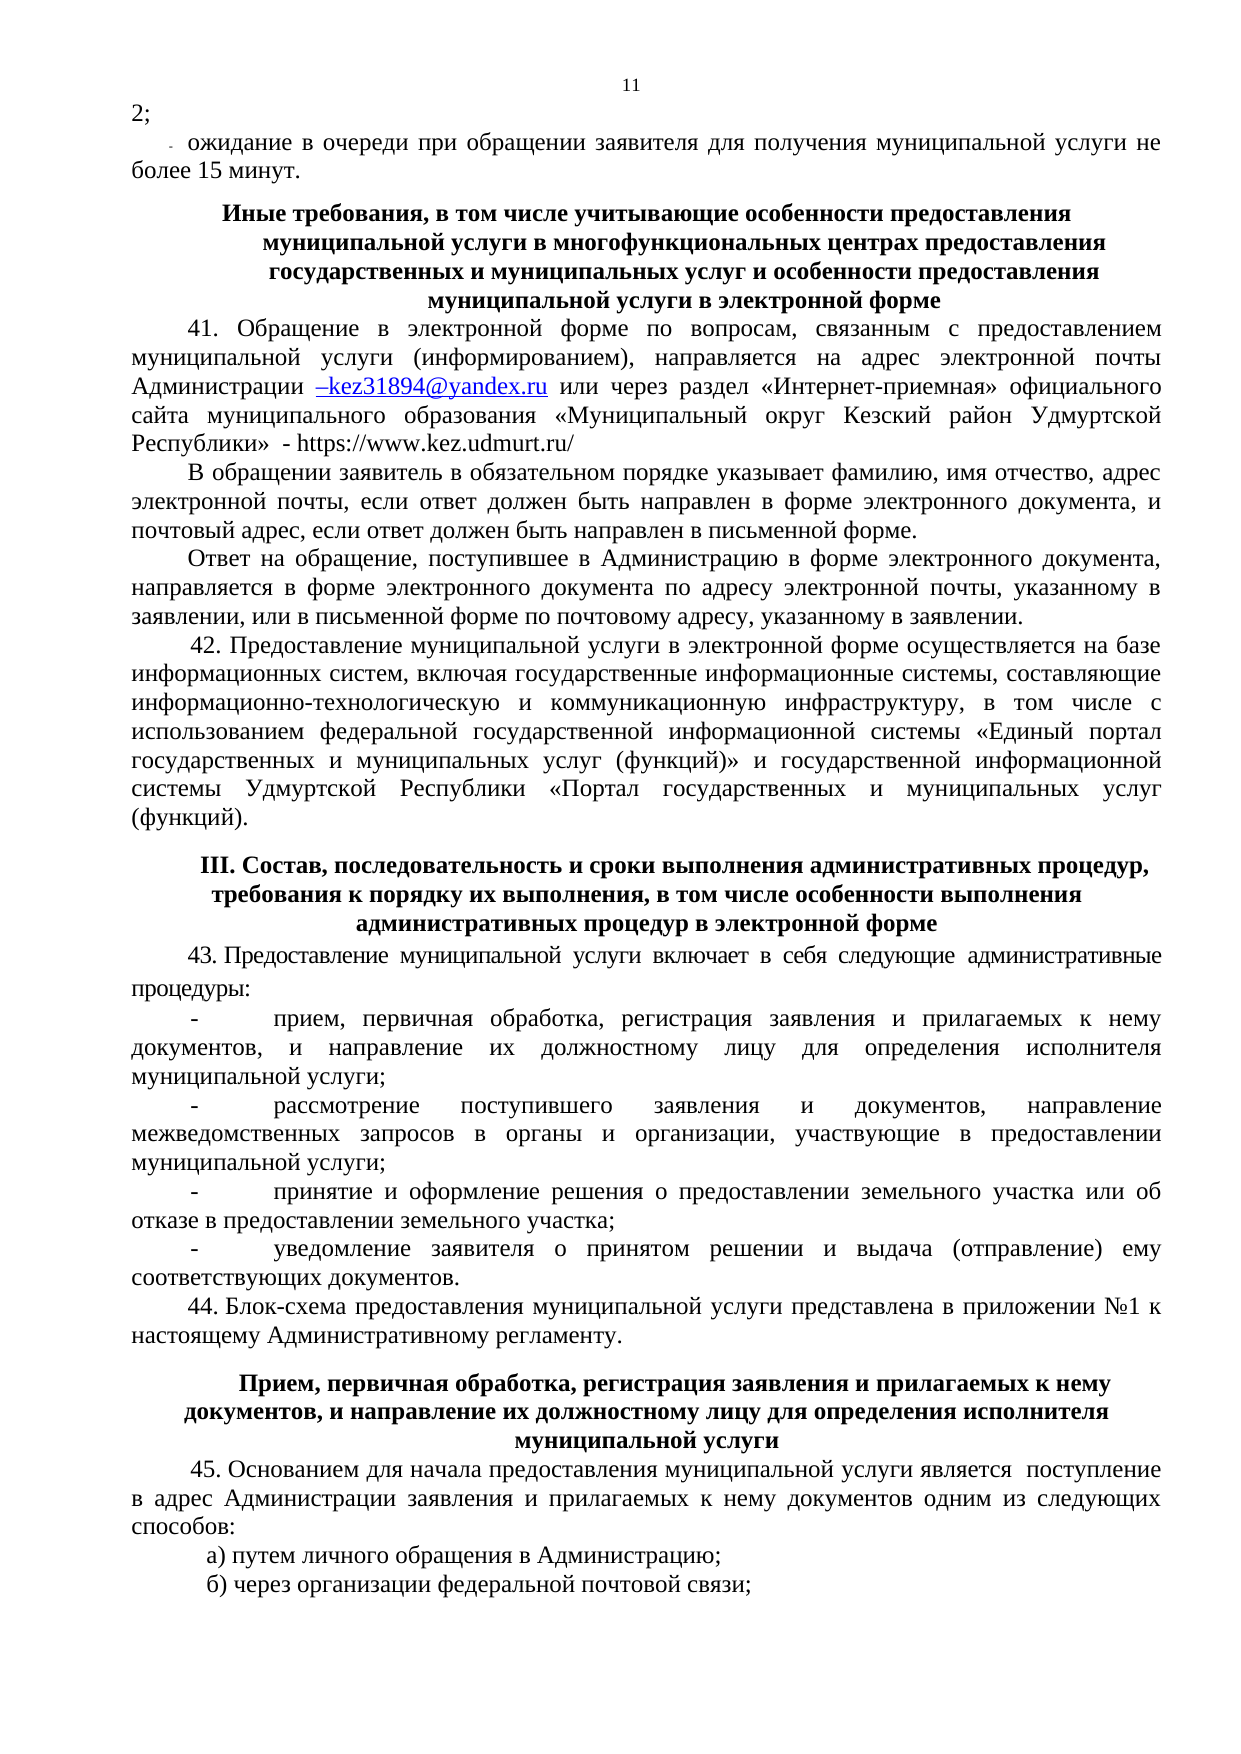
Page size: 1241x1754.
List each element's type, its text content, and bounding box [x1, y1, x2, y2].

list рассмотрение поступившего заявления и документов, направление межведомственных запросов в органы и организации, участвующие в предоставлении муниципальной услуги; [131, 1090, 1162, 1176]
text а) путем личного обращения в Администрацию; [131, 1540, 1162, 1569]
text В обращении заявитель в обязательном порядке указывает фамилию, имя отчество, адрес электронной почты, если ответ должен быть направлен в форме электронного документа, и почтовый адрес, если ответ должен быть направлен в письменной форме. [131, 457, 1162, 543]
subtitle Прием, первичная обработка, регистрация заявления и прилагаемых к нему документов, и направление их должностному лицу для определения исполнителя муниципальной услуги [131, 1368, 1162, 1454]
subtitle III. Состав, последовательность и сроки выполнения административных процедур, требования к порядку их выполнения, в том числе особенности выполнения административных процедур в электронной форме [131, 850, 1162, 936]
text б) через организации федеральной почтовой связи; [131, 1569, 1162, 1598]
text 45. Основанием для начала предоставления муниципальной услуги является поступление в адрес Администрации заявления и прилагаемых к нему документов одним из следующих способов: [131, 1454, 1162, 1540]
subtitle Иные требования, в том числе учитывающие особенности предоставления муниципальной услуги в многофункциональных центрах предоставления государственных и муниципальных услуг и особенности предоставления муниципальной услуги в электронной форме [131, 198, 1162, 313]
text 42. Предоставление муниципальной услуги в электронной форме осуществляется на базе информационных систем, включая государственные информационные системы, составляющие информационно-технологическую и коммуникационную инфраструктуру, в том числе с использованием федеральной государственной информационной системы «Единый портал государственных и муниципальных услуг (функций)» и государственной информационной системы Удмуртской Республики «Портал государственных и муниципальных услуг (функций). [131, 630, 1162, 831]
text 41. Обращение в электронной форме по вопросам, связанным с предоставлением муниципальной услуги (информированием), направляется на адрес электронной почты Администрации –kez31894@yandex.ru или через раздел «Интернет-приемная» официального сайта муниципального образования «Муниципальный округ Кезский район Удмуртской Республики» - https://www.kez.udmurt.ru/ [131, 313, 1162, 457]
text 44. Блок-схема предоставления муниципальной услуги представлена в приложении №1 к настоящему Административному регламенту. [131, 1291, 1162, 1348]
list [131, 98, 1162, 127]
text Ответ на обращение, поступившее в Администрацию в форме электронного документа, направляется в форме электронного документа по адресу электронной почты, указанному в заявлении, или в письменной форме по почтовому адресу, указанному в заявлении. [131, 543, 1162, 630]
list уведомление заявителя о принятом решении и выдача (отправление) ему соответствующих документов. [131, 1233, 1162, 1291]
text 43. Предоставление муниципальной услуги включает в себя следующие административные процедуры: [131, 936, 1162, 1003]
list принятие и оформление решения о предоставлении земельного участка или об отказе в предоставлении земельного участка; [131, 1176, 1162, 1233]
list прием, первичная обработка, регистрация заявления и прилагаемых к нему документов, и направление их должностному лицу для определения исполнителя муниципальной услуги; [131, 1003, 1162, 1090]
list ожидание в очереди при обращении заявителя для получения муниципальной услуги не более 15 минут. [131, 127, 1162, 184]
